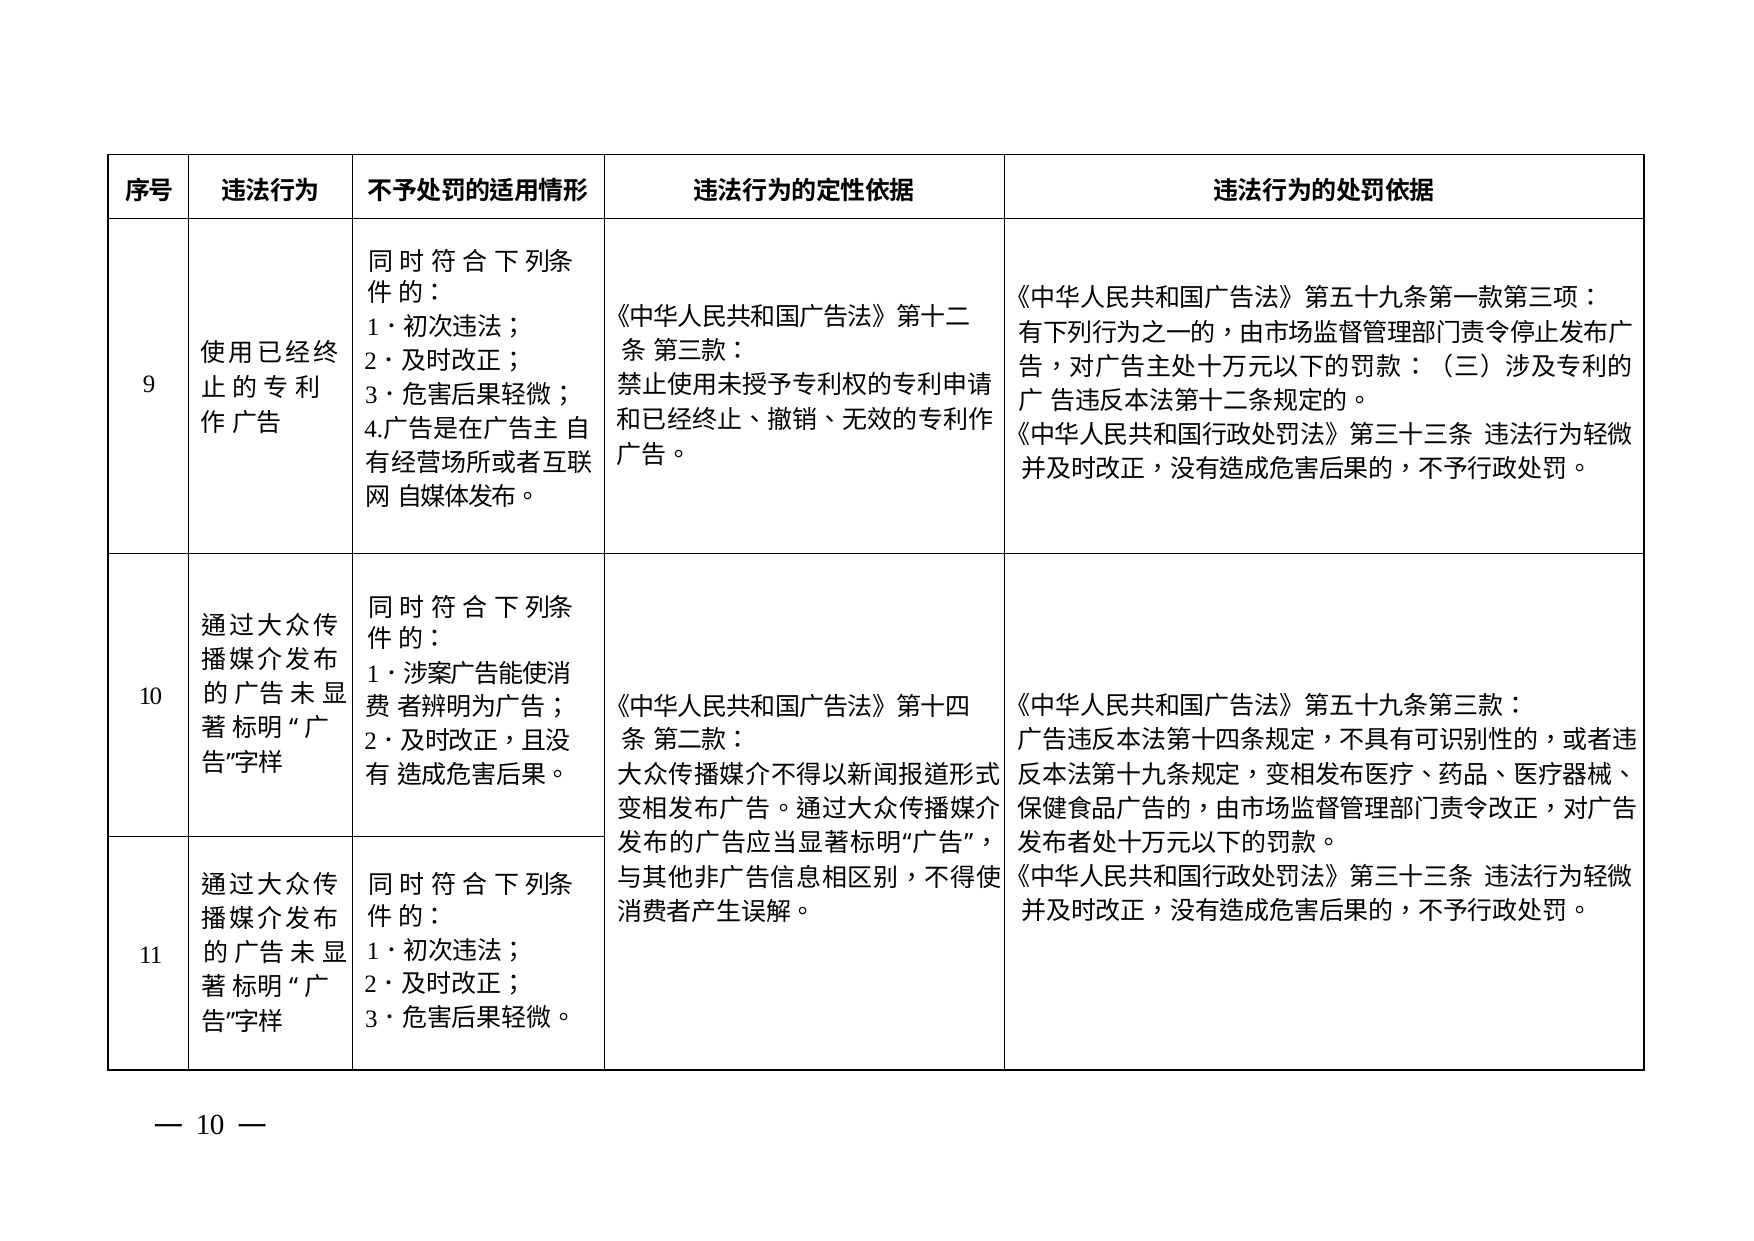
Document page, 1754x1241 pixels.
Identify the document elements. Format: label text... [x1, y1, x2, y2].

table_cell 《中华人民共和国广告法》第五十九条第一款第三项： 有下列行为之一的，由市场监督管理部门责令停止发布广 告，对广告主处十万元以下的罚款：（三）涉及专利的广 告违反本法第十二条规定的。 《中华人民共和国行政处罚法》第三十三条 违法行为轻微 并及时改正，没有造成危害后果的，不予行政处罚。 [1005, 219, 1643, 553]
table_header 不予处罚的适用情形 [353, 155, 604, 218]
table_cell 11 [109, 837, 188, 1069]
table_cell 《中华人民共和国广告法》第十四条 第二款： 大众传播媒介不得以新闻报道形式 变相发布广告。通过大众传播媒介 发布的广告应当显著标明“广告”， 与其他非广告信息相区别，不得使 消费者产生误解。 [605, 554, 1004, 1069]
table_header 违法行为 [189, 155, 352, 218]
table_cell 通过大众传 播媒介发布 的 广告 未 显 著 标明 “ 广 告”字样 [189, 554, 352, 836]
table_cell 同 时 符 合 下 列条 件 的： 1．初次违法； 2．及时改正； 3．危害后果轻微。 [353, 837, 604, 1069]
table_header 违法行为的定性依据 [605, 155, 1004, 218]
table_header 违法行为的处罚依据 [1005, 155, 1643, 218]
table_cell 9 [109, 219, 188, 553]
table_cell 10 [109, 554, 188, 836]
table_cell 《中华人民共和国广告法》第五十九条第三款： 广告违反本法第十四条规定，不具有可识别性的，或者违 反本法第十九条规定，变相发布医疗、药品、医疗器械、 保健食品广告的，由市场监督管理部门责令改正，对广告 发布者处十万元以下的罚款。 《中华人民共和国行政处罚法》第三十三条 违法行为轻微 并及时改正，没有造成危害后果的，不予行政处罚。 [1005, 554, 1643, 1069]
table_cell 同 时 符 合 下 列条 件 的： 1．涉案广告能使消费 者辨明为广告； 2．及时改正，且没有 造成危害后果。 [353, 554, 604, 836]
table_cell 通过大众传 播媒介发布 的 广告 未 显 著 标明 “ 广 告”字样 [189, 837, 352, 1069]
table_cell 《中华人民共和国广告法》第十二条 第三款： 禁止使用未授予专利权的专利申请 和已经终止、撤销、无效的专利作 广告。 [605, 219, 1004, 553]
table_cell 使用已经终 止 的 专 利作 广告 [189, 219, 352, 553]
table_cell 同 时 符 合 下 列条 件 的： 1．初次违法； 2．及时改正； 3．危害后果轻微； 4.广告是在广告主 自 有经营场所或者互联 网 自媒体发布。 [353, 219, 604, 553]
table_header 序号 [109, 155, 188, 218]
